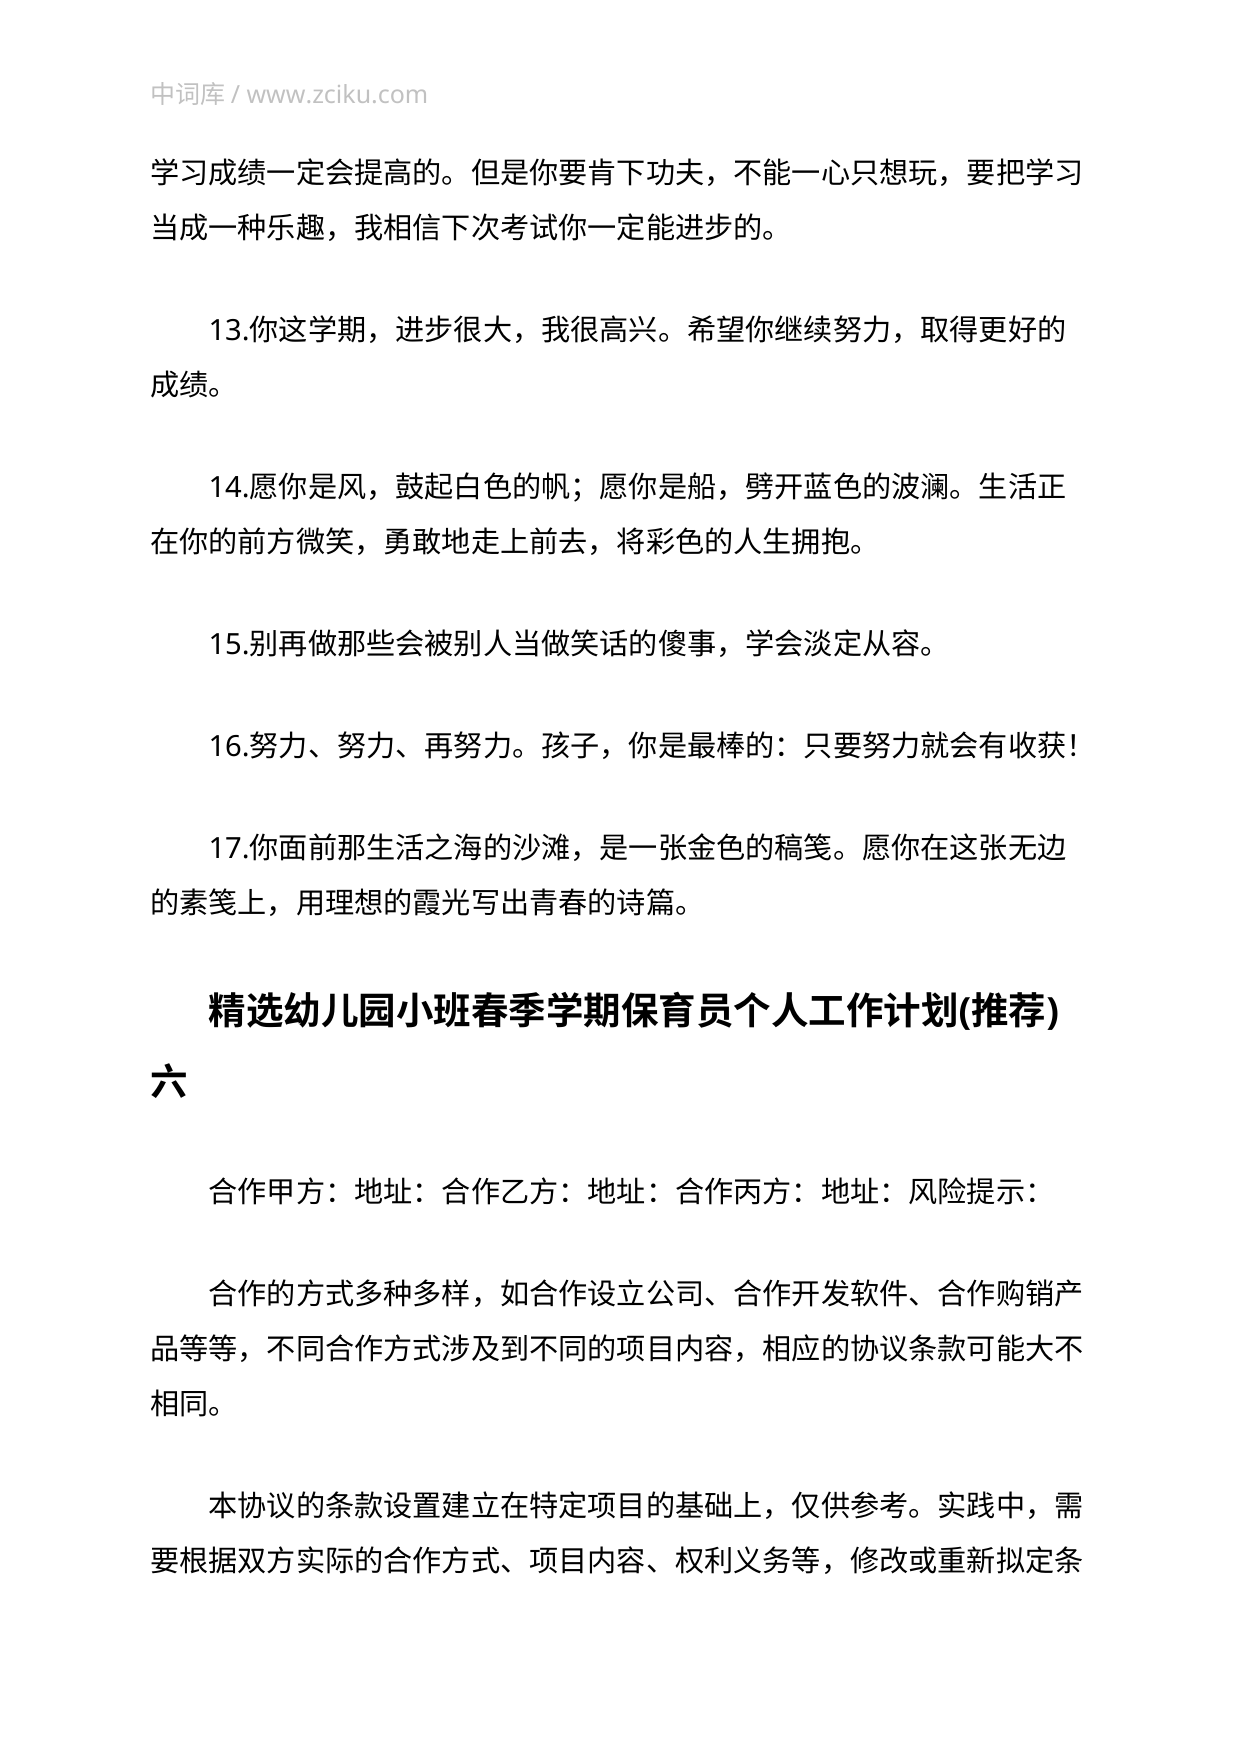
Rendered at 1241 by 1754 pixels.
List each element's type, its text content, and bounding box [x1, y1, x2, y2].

text 14.愿你是风，鼓起白色的帆；愿你是船，劈开蓝色的波澜。生活正在你的前方微笑，勇敢地走上前去，将彩色的人生拥抱。 [150, 463, 1090, 561]
text 17.你面前那生活之海的沙滩，是一张金色的稿笺。愿你在这张无边的素笺上，用理想的霞光写出青春的诗篇。 [150, 824, 1090, 921]
text 合作的方式多种多样，如合作设立公司、合作开发软件、合作购销产品等等，不同合作方式涉及到不同的项目内容，相应的协议条款可能大不相同。 [150, 1271, 1090, 1423]
text 15.别再做那些会被别人当做笑话的傻事，学会淡定从容。 [150, 620, 1090, 663]
text 16.努力、努力、再努力。孩子，你是最棒的：只要努力就会有收获！ [150, 722, 1090, 764]
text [150, 1482, 1090, 1579]
text 13.你这学期，进步很大，我很高兴。希望你继续努力，取得更好的成绩。 [150, 307, 1090, 404]
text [150, 150, 1090, 247]
text 合作甲方：地址：合作乙方：地址：合作丙方：地址：风险提示： [150, 1169, 1090, 1211]
text 精选幼儿园小班春季学期保育员个人工作计划(推荐)六 [150, 981, 1090, 1106]
